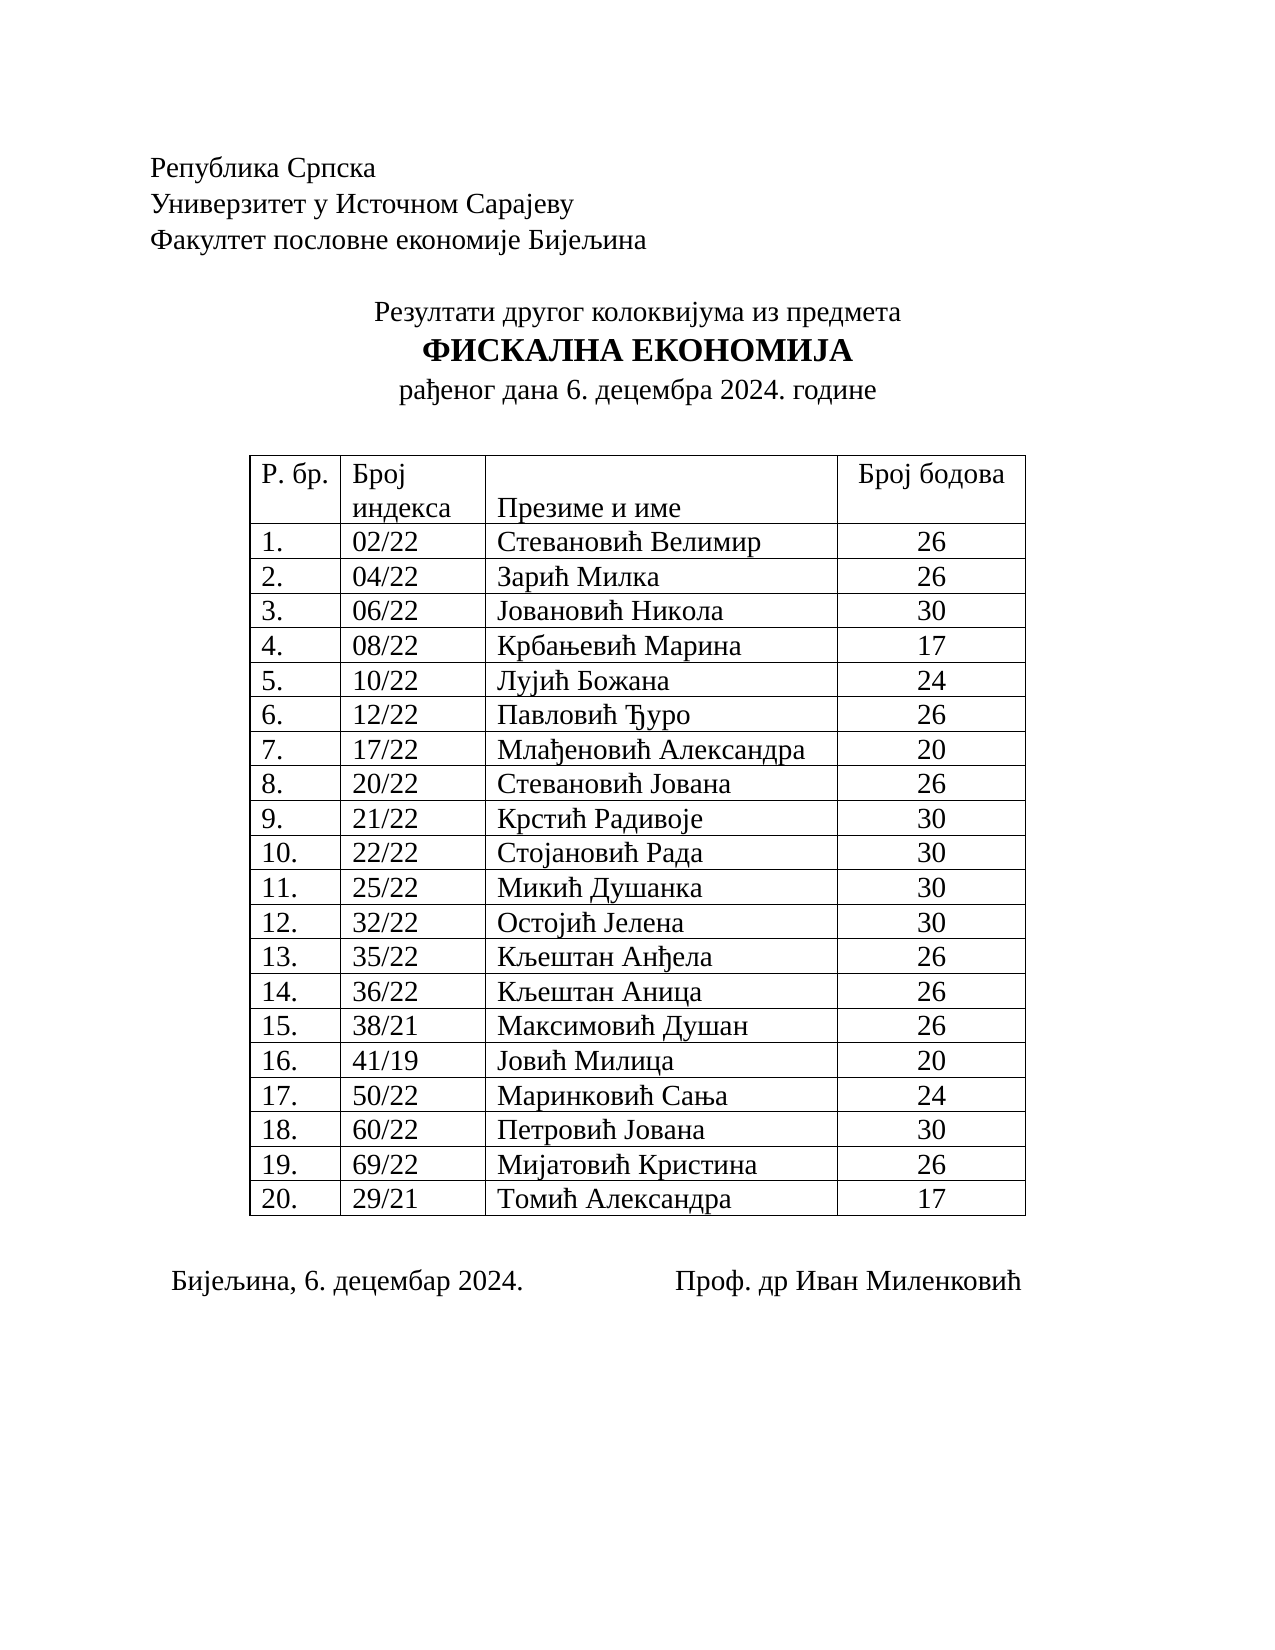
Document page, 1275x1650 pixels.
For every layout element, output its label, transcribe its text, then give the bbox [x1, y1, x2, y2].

table_cell Стевановић Јована [486, 766, 837, 800]
table_cell 20. [251, 1181, 340, 1215]
text Бијељина, 6. децембар 2024. Проф. др Иван Миленковић [150, 1263, 1125, 1296]
table_header Р. бр. [251, 456, 340, 523]
table_cell 30 [838, 836, 1025, 869]
table_cell Зарић Милка [486, 559, 837, 592]
table_cell 19. [251, 1147, 340, 1180]
table_cell 26 [838, 939, 1025, 973]
table_cell 22/22 [341, 836, 485, 869]
table_cell 7. [251, 732, 340, 765]
table_cell 13. [251, 939, 340, 973]
table_header Број индекса [341, 456, 485, 523]
table_header Презиме и име [486, 456, 837, 523]
table_cell 12/22 [341, 697, 485, 731]
table_cell 6. [251, 697, 340, 731]
table_cell 30 [838, 905, 1025, 938]
table_cell Крстић Радивоје [486, 801, 837, 834]
table_cell Крбањевић Марина [486, 628, 837, 662]
table_cell 04/22 [341, 559, 485, 592]
text ФИСКАЛНА ЕКОНОМИЈА [150, 331, 1125, 369]
table_cell Микић Душанка [486, 870, 837, 904]
table_cell 24 [838, 1078, 1025, 1111]
table_cell Лујић Божана [486, 663, 837, 696]
table_cell 9. [251, 801, 340, 834]
text Факултет пословне економије Бијељина [150, 222, 1125, 256]
table_cell Кљештан Анђела [486, 939, 837, 973]
table_cell Мијатовић Кристина [486, 1147, 837, 1180]
table_cell 20 [838, 732, 1025, 765]
table_cell 02/22 [341, 524, 485, 558]
table_cell 36/22 [341, 974, 485, 1007]
table_cell Остојић Јелена [486, 905, 837, 938]
table_cell 1. [251, 524, 340, 558]
table_cell 26 [838, 1009, 1025, 1042]
table_cell 10/22 [341, 663, 485, 696]
table_cell 30 [838, 1112, 1025, 1146]
table_cell 25/22 [341, 870, 485, 904]
table_cell 14. [251, 974, 340, 1007]
table_cell 26 [838, 766, 1025, 800]
table_cell 30 [838, 594, 1025, 627]
table_cell 17/22 [341, 732, 485, 765]
table_cell 8. [251, 766, 340, 800]
table_cell 3. [251, 594, 340, 627]
table_cell 50/22 [341, 1078, 485, 1111]
table_cell Максимовић Душан [486, 1009, 837, 1042]
table_cell 4. [251, 628, 340, 662]
table_cell 06/22 [341, 594, 485, 627]
text Резултати другог колоквијума из предмета [150, 294, 1125, 328]
table_cell Томић Александра [486, 1181, 837, 1215]
table_cell 20 [838, 1043, 1025, 1077]
table_cell 5. [251, 663, 340, 696]
table_cell 26 [838, 559, 1025, 592]
table_cell 41/19 [341, 1043, 485, 1077]
table_cell 38/21 [341, 1009, 485, 1042]
table_cell Стојановић Рада [486, 836, 837, 869]
table_cell Павловић Ђуро [486, 697, 837, 731]
table_cell 15. [251, 1009, 340, 1042]
table_cell 26 [838, 524, 1025, 558]
table_cell 35/22 [341, 939, 485, 973]
table_cell 11. [251, 870, 340, 904]
text Универзитет у Источном Сарајеву [150, 186, 1125, 220]
table_cell 08/22 [341, 628, 485, 662]
table_cell 30 [838, 870, 1025, 904]
table_cell 30 [838, 801, 1025, 834]
table_cell 2. [251, 559, 340, 592]
table_cell 17 [838, 1181, 1025, 1215]
table_cell Јовић Милица [486, 1043, 837, 1077]
text рађеног дана 6. децембра 2024. године [150, 372, 1125, 406]
text Република Српска [150, 150, 1125, 183]
table_cell 17 [838, 628, 1025, 662]
table_cell 69/22 [341, 1147, 485, 1180]
table_cell Петровић Јована [486, 1112, 837, 1146]
table_cell 29/21 [341, 1181, 485, 1215]
table_cell 18. [251, 1112, 340, 1146]
table_cell 32/22 [341, 905, 485, 938]
table_cell 26 [838, 974, 1025, 1007]
table_cell Маринковић Сања [486, 1078, 837, 1111]
table_cell Кљештан Аница [486, 974, 837, 1007]
table_cell 10. [251, 836, 340, 869]
table_cell 16. [251, 1043, 340, 1077]
table_cell 26 [838, 1147, 1025, 1180]
table_cell 60/22 [341, 1112, 485, 1146]
table_cell 12. [251, 905, 340, 938]
table_cell Јовановић Никола [486, 594, 837, 627]
table_cell 24 [838, 663, 1025, 696]
table_cell Млађеновић Александра [486, 732, 837, 765]
table_cell 26 [838, 697, 1025, 731]
table_cell Стевановић Велимир [486, 524, 837, 558]
table_header Број бодова [838, 456, 1025, 523]
table_cell 17. [251, 1078, 340, 1111]
table_cell 21/22 [341, 801, 485, 834]
table_cell 20/22 [341, 766, 485, 800]
